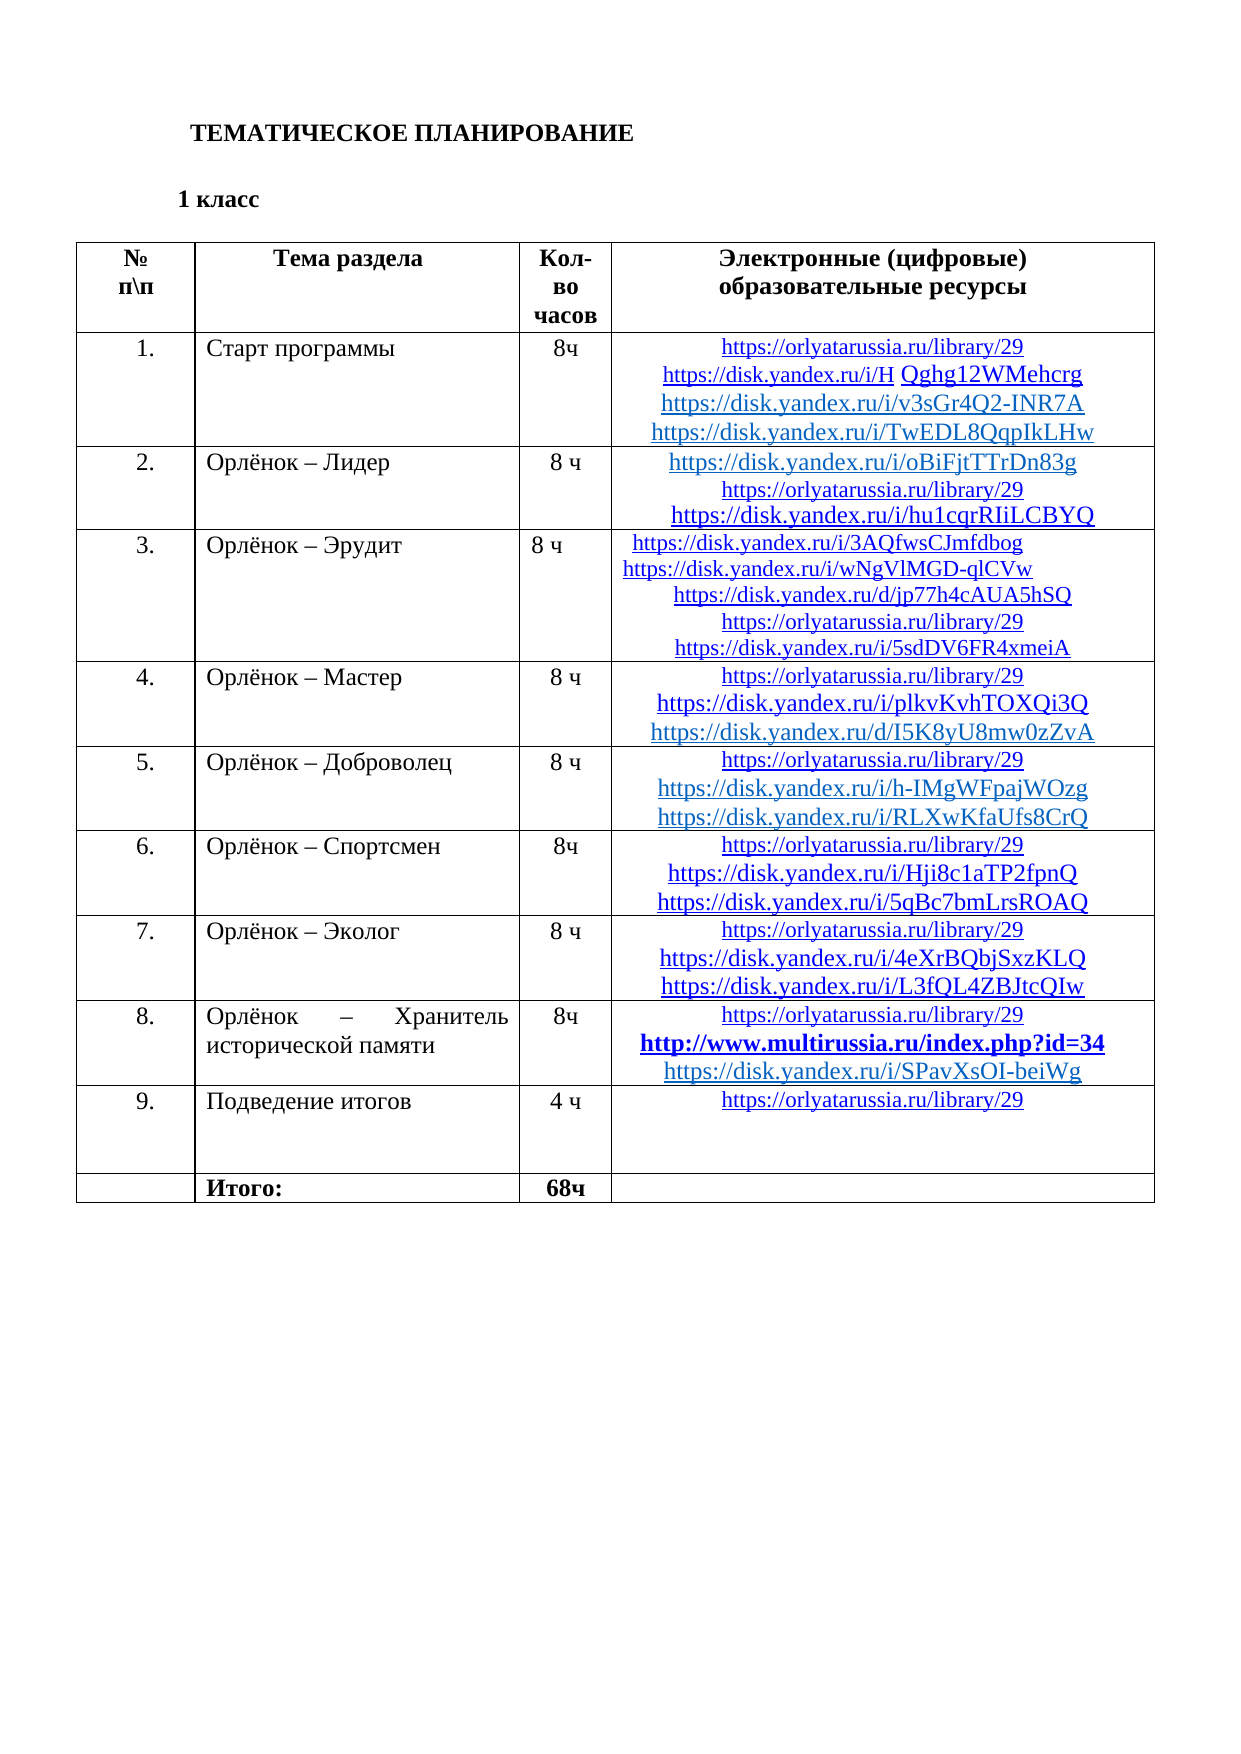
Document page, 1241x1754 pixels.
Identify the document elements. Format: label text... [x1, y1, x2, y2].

table_cell https://disk.yandex.ru/i/oBiFjtTTrDn83g https://orlyatarussia.ru/library/29 https://disk.yandex.ru/i/hu1cqrRIiLCBYQ [612, 447, 1154, 529]
table_cell Орлёнок – Спортсмен [196, 831, 519, 915]
table_cell [77, 1174, 194, 1202]
table_cell 8 ч [520, 662, 611, 746]
table_cell [77, 831, 194, 915]
table_header Тема раздела [196, 243, 519, 332]
table_cell 8 ч [520, 530, 611, 661]
table_cell 8 ч [520, 447, 611, 529]
table_cell https://orlyatarussia.ru/library/29 https://disk.yandex.ru/i/Hji8c1aTP2fpnQ https://disk.yandex.ru/i/5qBc7bmLrsROAQ [612, 831, 1154, 915]
table_cell [612, 1174, 1154, 1202]
table_cell https://orlyatarussia.ru/library/29 https://disk.yandex.ru/i/4eXrBQbjSxzKLQ https://disk.yandex.ru/i/L3fQL4ZBJtcQIw [612, 916, 1154, 1000]
table_cell Итого: [196, 1174, 519, 1202]
table_cell [77, 530, 194, 661]
table_cell 8ч [520, 1001, 611, 1085]
table_cell Орлёнок – Лидер [196, 447, 519, 529]
table_cell https://orlyatarussia.ru/library/29 https://disk.yandex.ru/i/h-IMgWFpajWOzg https://disk.yandex.ru/i/RLXwKfaUfs8CrQ [612, 747, 1154, 830]
text 1 класс [177, 184, 1152, 213]
table_cell [77, 447, 194, 529]
table_cell Орлёнок – Эрудит [196, 530, 519, 661]
table_cell Орлёнок – Доброволец [196, 747, 519, 830]
table_cell Старт программы [196, 333, 519, 446]
table_cell [77, 333, 194, 446]
table_cell 4 ч [520, 1086, 611, 1172]
table_header Электронные (цифровые) образовательные ресурсы [612, 243, 1154, 332]
table_cell 8ч [520, 333, 611, 446]
table_cell [77, 662, 194, 746]
table_cell 8 ч [520, 747, 611, 830]
table_cell Подведение итогов [196, 1086, 519, 1172]
table_cell Орлёнок – Эколог [196, 916, 519, 1000]
table_cell Орлёнок – Мастер [196, 662, 519, 746]
table_cell 8 ч [520, 916, 611, 1000]
table_header Кол-во часов [520, 243, 611, 332]
table_header № п\п [77, 243, 194, 332]
table_cell [77, 1086, 194, 1172]
table_cell https://disk.yandex.ru/i/3AQfwsCJmfdbog https://disk.yandex.ru/i/wNgVlMGD-qlCVw https://disk.yandex.ru/d/jp77h4cAUA5hSQ https://orlyatarussia.ru/library/29 https://disk.yandex.ru/i/5sdDV6FR4xmeiA [612, 530, 1154, 661]
table_cell 68ч [520, 1174, 611, 1202]
table_cell https://orlyatarussia.ru/library/29 http://www.multirussia.ru/index.php?id=34 https://disk.yandex.ru/i/SPavXsOI-beiWg [612, 1001, 1154, 1085]
table_cell https://orlyatarussia.ru/library/29 [612, 1086, 1154, 1172]
table_cell [77, 1001, 194, 1085]
table_cell [77, 916, 194, 1000]
table_cell Орлёнок – Хранитель исторической памяти [196, 1001, 519, 1085]
table_cell [77, 747, 194, 830]
text ТЕМАТИЧЕСКОЕ ПЛАНИРОВАНИЕ [190, 118, 1152, 147]
table_cell https://orlyatarussia.ru/library/29 https://disk.yandex.ru/i/plkvKvhTOXQi3Q https://disk.yandex.ru/d/I5K8yU8mw0zZvA [612, 662, 1154, 746]
table_cell 8ч [520, 831, 611, 915]
table_cell https://orlyatarussia.ru/library/29 https://disk.yandex.ru/i/H Qghg12WMehcrg https://disk.yandex.ru/i/v3sGr4Q2-INR7A https://disk.yandex.ru/i/TwEDL8QqpIkLHw [612, 333, 1154, 446]
